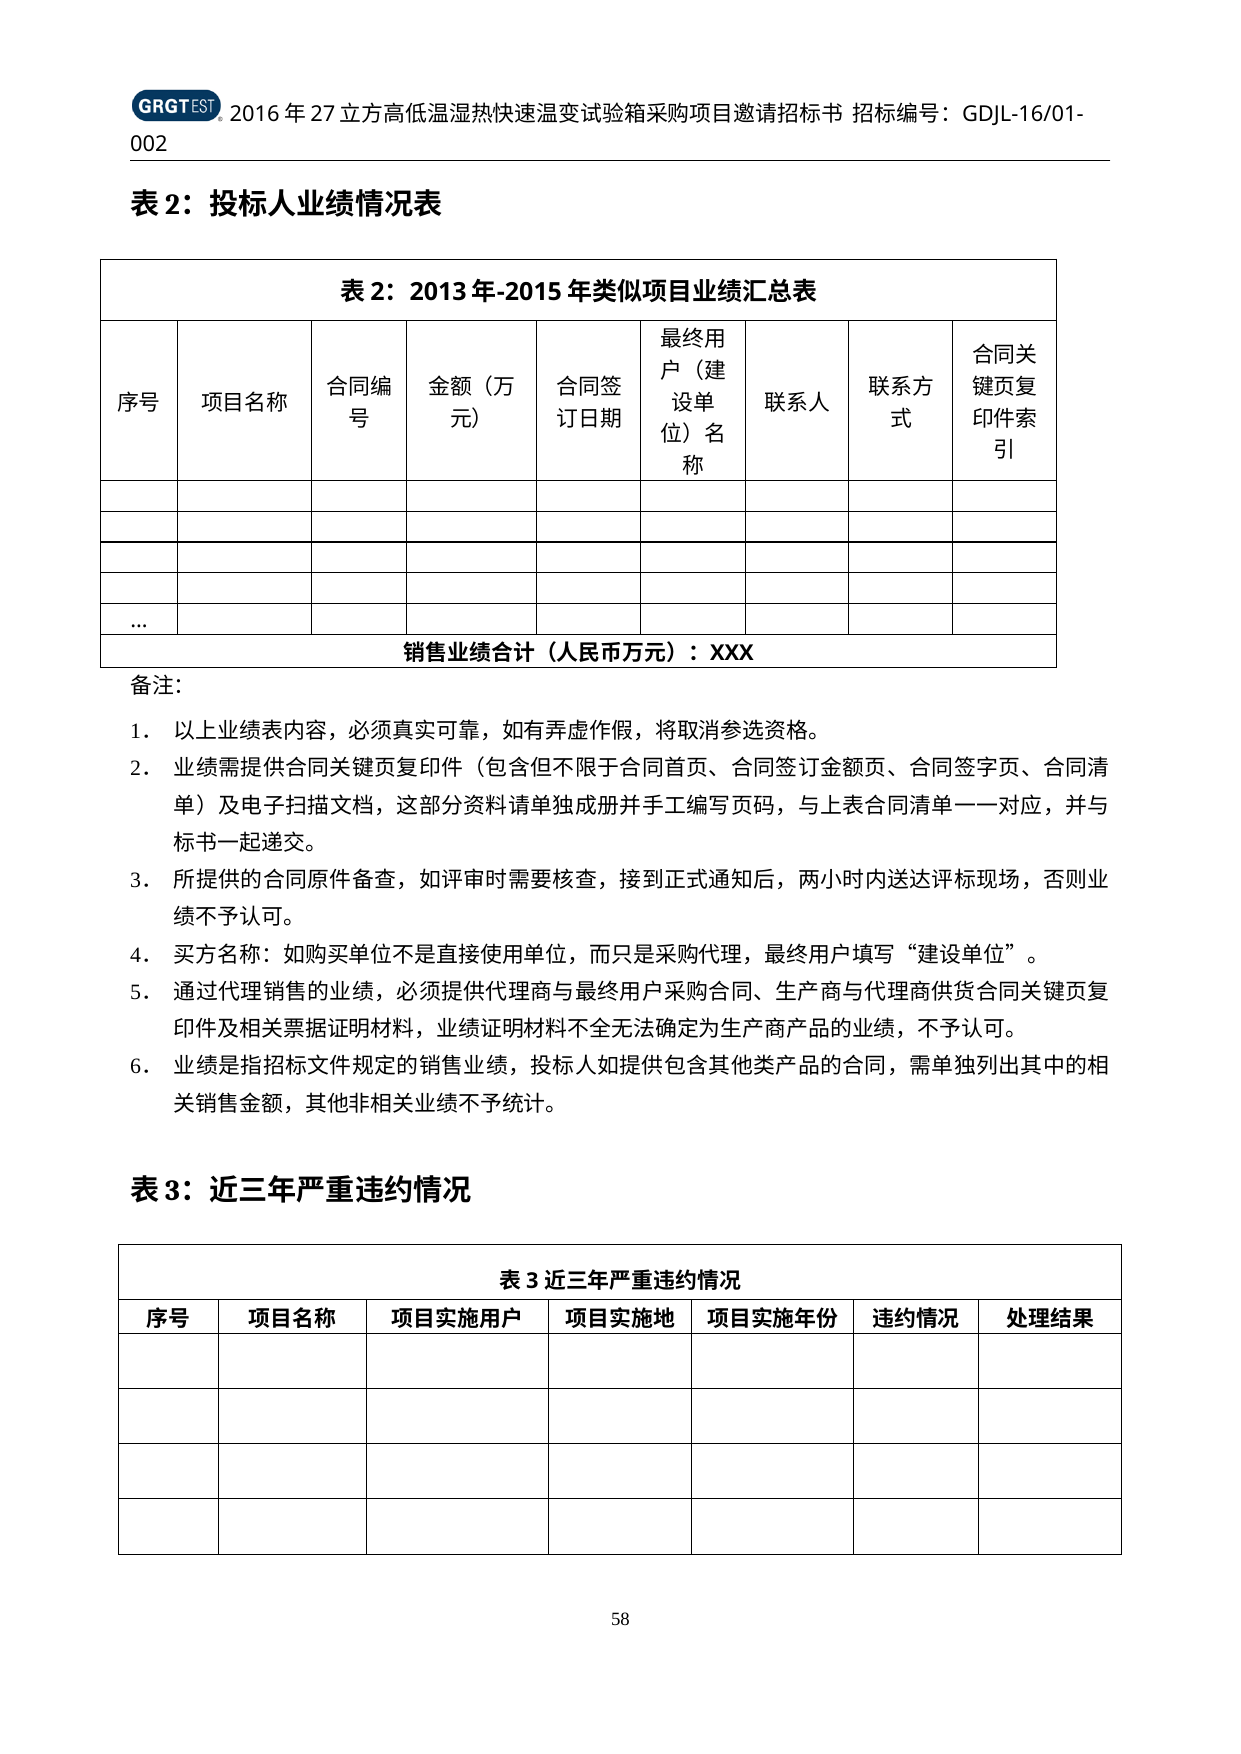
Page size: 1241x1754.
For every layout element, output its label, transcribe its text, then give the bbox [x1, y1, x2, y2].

list 通过代理销售的业绩，必须提供代理商与最终用户采购合同、生产商与代理商供货合同关键页复印件及相关票据证明材料，业绩证明材料不全无法确定为生产商产品的业绩，不予认可。 [130, 973, 1110, 1043]
table_cell 金额（万元） [407, 321, 536, 480]
table_cell [953, 481, 1056, 511]
table_cell [101, 481, 177, 511]
table_cell 序号 [119, 1300, 218, 1333]
table_cell [537, 481, 640, 511]
table_header 表3 近三年严重违约情况 [119, 1245, 1121, 1299]
table_cell [854, 1444, 978, 1498]
list 业绩需提供合同关键页复印件（包含但不限于合同首页、合同签订金额页、合同签字页、合同清单）及电子扫描文档，这部分资料请单独成册并手工编写页码，与上表合同清单一一对应，并与标书一起递交。 [130, 750, 1110, 857]
table_cell [854, 1499, 978, 1553]
table_cell 联系方式 [849, 321, 952, 480]
table_cell [312, 573, 406, 603]
table_cell [746, 481, 848, 511]
table_cell [312, 481, 406, 511]
table_cell [178, 543, 311, 572]
table_cell [549, 1334, 691, 1388]
table_cell 合同关键页复印件索引 [953, 321, 1056, 480]
table_cell [549, 1499, 691, 1553]
table_cell [101, 512, 177, 541]
table_cell [219, 1499, 366, 1553]
table_cell [119, 1499, 218, 1553]
table_cell [849, 481, 952, 511]
table_cell [979, 1389, 1121, 1443]
table_cell … [101, 604, 177, 634]
table_cell [312, 543, 406, 572]
table_cell [119, 1334, 218, 1388]
table_cell 项目实施地 [549, 1300, 691, 1333]
table_cell [537, 573, 640, 603]
table_cell [178, 604, 311, 634]
table_cell [953, 604, 1056, 634]
table_cell [854, 1334, 978, 1388]
table_cell [849, 543, 952, 572]
table_cell [101, 543, 177, 572]
table_cell [407, 543, 536, 572]
text 备注： [130, 668, 1110, 700]
table_cell [367, 1334, 548, 1388]
table_cell [367, 1389, 548, 1443]
table_cell [746, 543, 848, 572]
table_cell [407, 604, 536, 634]
table_cell [537, 543, 640, 572]
picture [129, 88, 224, 122]
table_cell [641, 543, 745, 572]
table_cell 项目实施用户 [367, 1300, 548, 1333]
table_cell 处理结果 [979, 1300, 1121, 1333]
table_cell [407, 481, 536, 511]
table_cell [219, 1444, 366, 1498]
table_cell [692, 1444, 853, 1498]
table_cell [849, 573, 952, 603]
table_cell [979, 1499, 1121, 1553]
table_cell [746, 512, 848, 541]
table_cell [178, 573, 311, 603]
table_cell 销售业绩合计（人民币万元）：XXX [101, 635, 1056, 667]
table_cell [692, 1334, 853, 1388]
table_cell [101, 573, 177, 603]
table_cell 项目实施年份 [692, 1300, 853, 1333]
subtitle 表3：近三年严重违约情况 [130, 1155, 1110, 1220]
table_cell 项目名称 [219, 1300, 366, 1333]
table_cell 项目名称 [178, 321, 311, 480]
table_cell [119, 1444, 218, 1498]
table_cell [746, 573, 848, 603]
table_cell [312, 604, 406, 634]
table_cell [641, 604, 745, 634]
table_cell [692, 1389, 853, 1443]
table_cell [979, 1444, 1121, 1498]
table_cell [312, 512, 406, 541]
table_cell [692, 1499, 853, 1553]
table_cell [407, 573, 536, 603]
table_cell [537, 512, 640, 541]
table_cell [746, 604, 848, 634]
table_cell [219, 1334, 366, 1388]
table_cell [537, 604, 640, 634]
table_cell [979, 1334, 1121, 1388]
table_cell [549, 1389, 691, 1443]
table_cell [219, 1389, 366, 1443]
table_cell 合同编号 [312, 321, 406, 480]
list 以上业绩表内容，必须真实可靠，如有弄虚作假，将取消参选资格。 [130, 713, 1110, 745]
subtitle 表2：投标人业绩情况表 [130, 169, 1110, 234]
table_cell 最终用户（建设单位）名称 [641, 321, 745, 480]
table_cell [367, 1499, 548, 1553]
list 业绩是指招标文件规定的销售业绩，投标人如提供包含其他类产品的合同，需单独列出其中的相关销售金额，其他非相关业绩不予统计。 [130, 1048, 1110, 1118]
table_cell [953, 573, 1056, 603]
list 买方名称：如购买单位不是直接使用单位，而只是采购代理，最终用户填写“建设单位”。 [130, 936, 1110, 969]
table_cell [953, 512, 1056, 541]
table_cell [367, 1444, 548, 1498]
table_cell [641, 573, 745, 603]
table_cell [849, 604, 952, 634]
table_cell [953, 543, 1056, 572]
table_cell [849, 512, 952, 541]
table_cell [178, 512, 311, 541]
table_cell [641, 512, 745, 541]
table_cell [549, 1444, 691, 1498]
list 所提供的合同原件备查，如评审时需要核查，接到正式通知后，两小时内送达评标现场，否则业绩不予认可。 [130, 862, 1110, 931]
table_cell [407, 512, 536, 541]
table_cell [178, 481, 311, 511]
table_cell 序号 [101, 321, 177, 480]
table_header 表2：2013年-2015年类似项目业绩汇总表 [101, 260, 1056, 320]
table_cell [119, 1389, 218, 1443]
table_cell 联系人 [746, 321, 848, 480]
table_cell 违约情况 [854, 1300, 978, 1333]
table_cell [854, 1389, 978, 1443]
table_cell [641, 481, 745, 511]
table_cell 合同签订日期 [537, 321, 640, 480]
